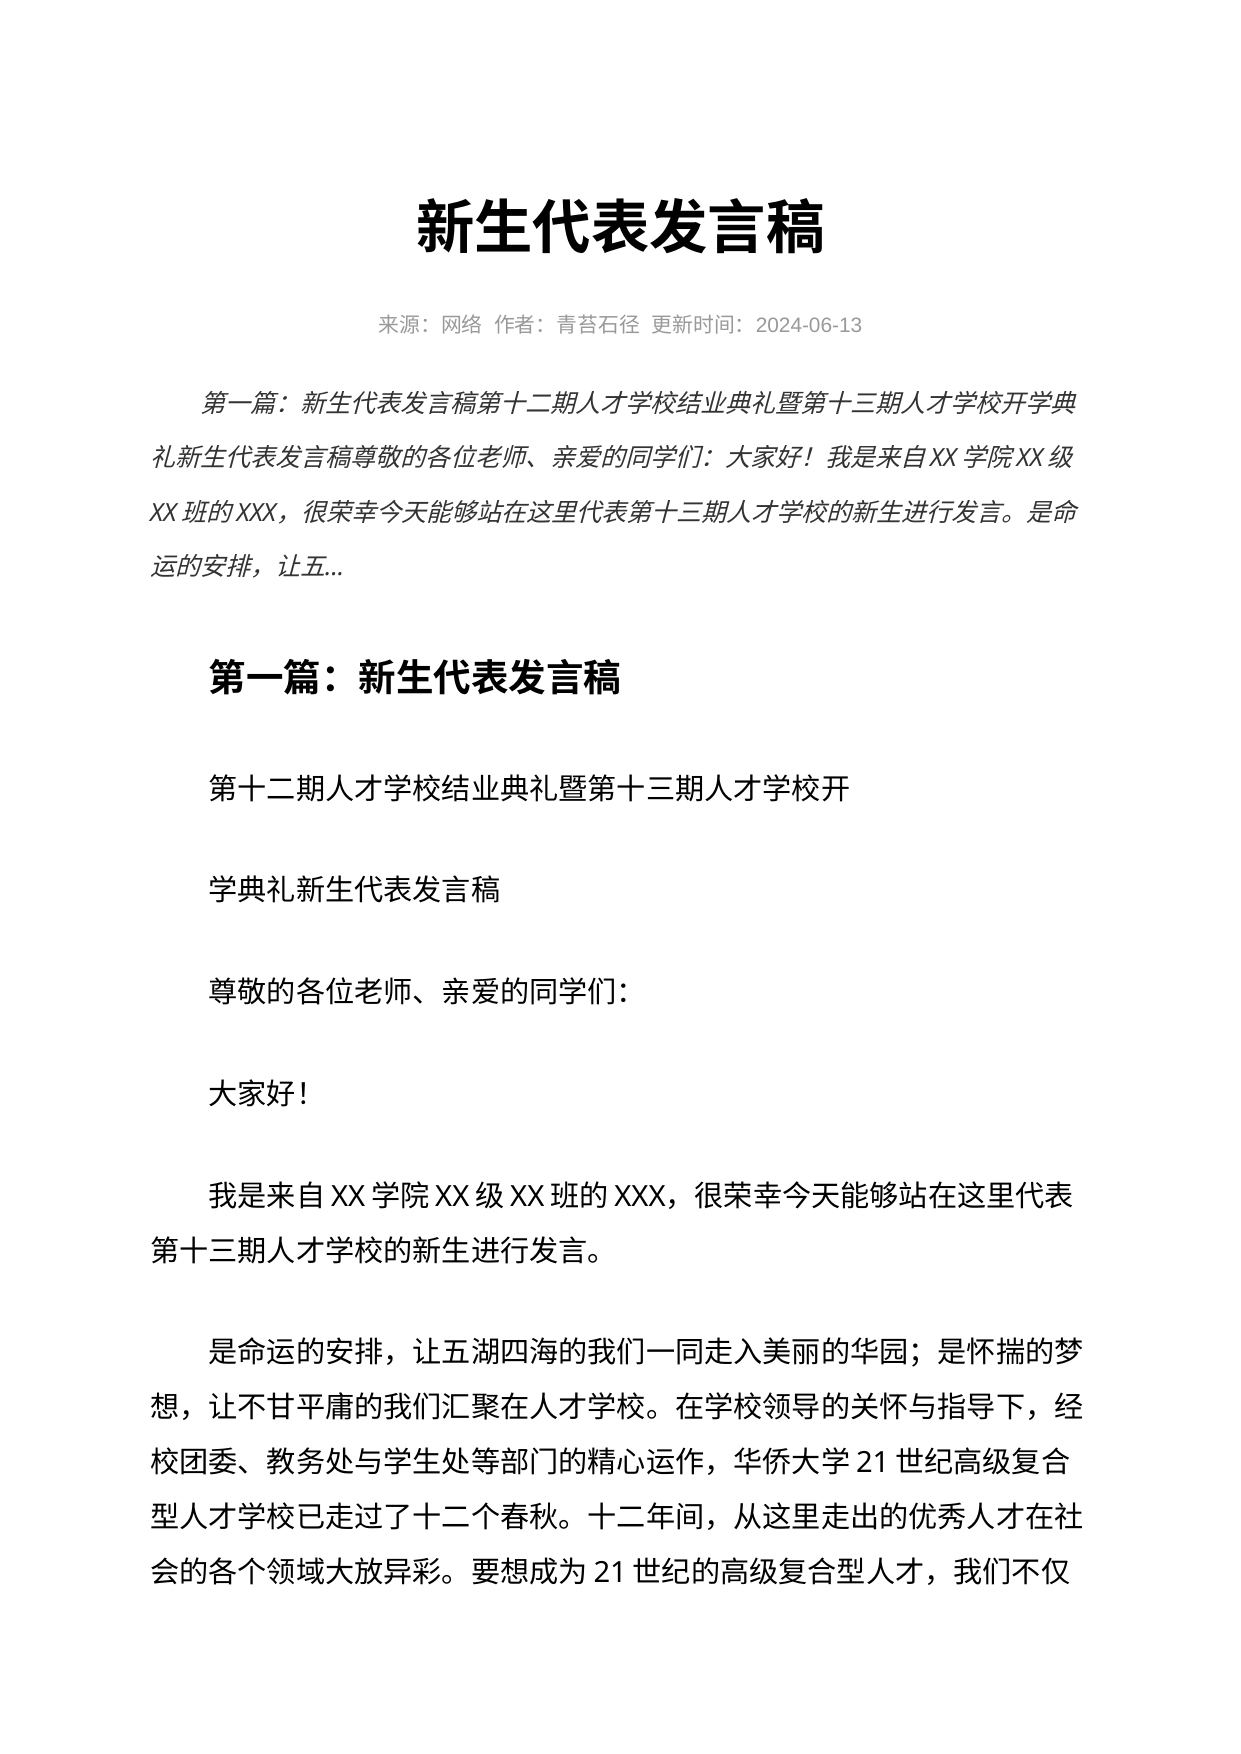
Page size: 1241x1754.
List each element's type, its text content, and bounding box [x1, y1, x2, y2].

subtitle 新生代表发言稿 [150, 181, 1090, 266]
text 第一篇：新生代表发言稿第十二期人才学校结业典礼暨第十三期人才学校开学典礼新生代表发言稿尊敬的各位老师、亲爱的同学们：大家好！我是来自XX学院XX级XX班的XXX，很荣幸今天能够站在这里代表第十三期人才学校的新生进行发言。是命运的安排，让五... [150, 383, 1090, 583]
text 学典礼新生代表发言稿 [150, 867, 1090, 909]
text 我是来自XX学院XX级XX班的XXX，很荣幸今天能够站在这里代表第十三期人才学校的新生进行发言。 [150, 1172, 1090, 1269]
text 大家好！ [150, 1071, 1090, 1113]
text 来源：网络 作者：青苔石径 更新时间：2024-06-13 [150, 313, 1090, 337]
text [150, 1329, 1090, 1591]
text 第一篇：新生代表发言稿 [150, 648, 1090, 702]
text 尊敬的各位老师、亲爱的同学们： [150, 969, 1090, 1011]
text 第十二期人才学校结业典礼暨第十三期人才学校开 [150, 765, 1090, 807]
